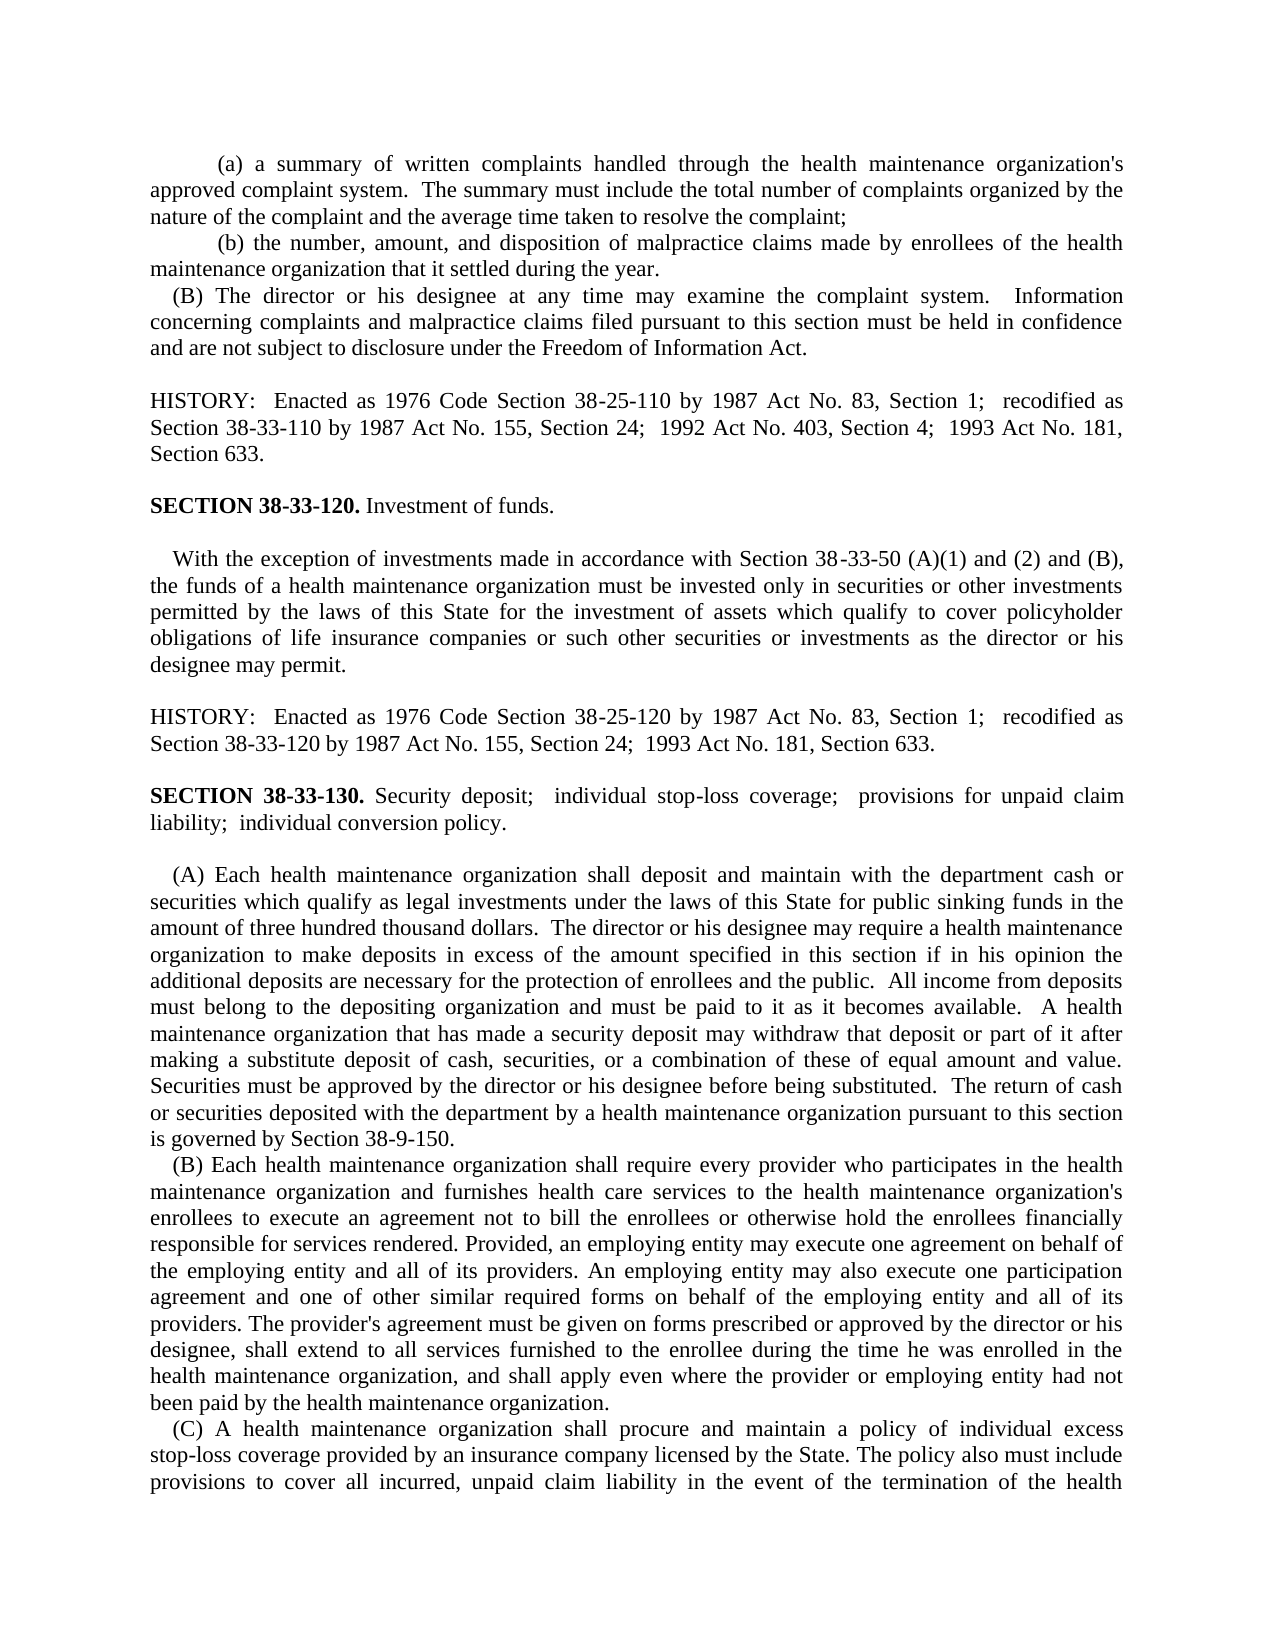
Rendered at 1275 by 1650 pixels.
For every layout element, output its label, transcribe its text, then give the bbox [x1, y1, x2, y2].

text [150, 1415, 1125, 1494]
text SECTION 38-33-130. Security deposit; individual stop-loss coverage; provisions for unpaid claim liability; individual conversion policy. [150, 782, 1125, 835]
text (B) The director or his designee at any time may examine the complaint system. Information concerning complaints and malpractice claims filed pursuant to this section must be held in confidence and are not subject to disclosure under the Freedom of Information Act. [150, 282, 1125, 361]
text (B) Each health maintenance organization shall require every provider who participates in the health maintenance organization and furnishes health care services to the health maintenance organization's enrollees to execute an agreement not to bill the enrollees or otherwise hold the enrollees financially responsible for services rendered. Provided, an employing entity may execute one agreement on behalf of the employing entity and all of its providers. An employing entity may also execute one participation agreement and one of other similar required forms on behalf of the employing entity and all of its providers. The provider's agreement must be given on forms prescribed or approved by the director or his designee, shall extend to all services furnished to the enrollee during the time he was enrolled in the health maintenance organization, and shall apply even where the provider or employing entity had not been paid by the health maintenance organization. [150, 1151, 1125, 1415]
text (b) the number, amount, and disposition of malpractice claims made by enrollees of the health maintenance organization that it settled during the year. [150, 229, 1125, 282]
text (A) Each health maintenance organization shall deposit and maintain with the department cash or securities which qualify as legal investments under the laws of this State for public sinking funds in the amount of three hundred thousand dollars. The director or his designee may require a health maintenance organization to make deposits in excess of the amount specified in this section if in his opinion the additional deposits are necessary for the protection of enrollees and the public. All income from deposits must belong to the depositing organization and must be paid to it as it becomes available. A health maintenance organization that has made a security deposit may withdraw that deposit or part of it after making a substitute deposit of cash, securities, or a combination of these of equal amount and value. Securities must be approved by the director or his designee before being substituted. The return of cash or securities deposited with the department by a health maintenance organization pursuant to this section is governed by Section 38-9-150. [150, 862, 1125, 1151]
text HISTORY: Enacted as 1976 Code Section 38-25-110 by 1987 Act No. 83, Section 1; recodified as Section 38-33-110 by 1987 Act No. 155, Section 24; 1992 Act No. 403, Section 4; 1993 Act No. 181, Section 633. [150, 387, 1125, 466]
text HISTORY: Enacted as 1976 Code Section 38-25-120 by 1987 Act No. 83, Section 1; recodified as Section 38-33-120 by 1987 Act No. 155, Section 24; 1993 Act No. 181, Section 633. [150, 703, 1125, 756]
text (a) a summary of written complaints handled through the health maintenance organization's approved complaint system. The summary must include the total number of complaints organized by the nature of the complaint and the average time taken to resolve the complaint; [150, 150, 1125, 229]
text SECTION 38-33-120. Investment of funds. [150, 493, 1125, 519]
text With the exception of investments made in accordance with Section 38-33-50 (A)(1) and (2) and (B), the funds of a health maintenance organization must be invested only in securities or other investments permitted by the laws of this State for the investment of assets which qualify to cover policyholder obligations of life insurance companies or such other securities or investments as the director or his designee may permit. [150, 545, 1125, 677]
